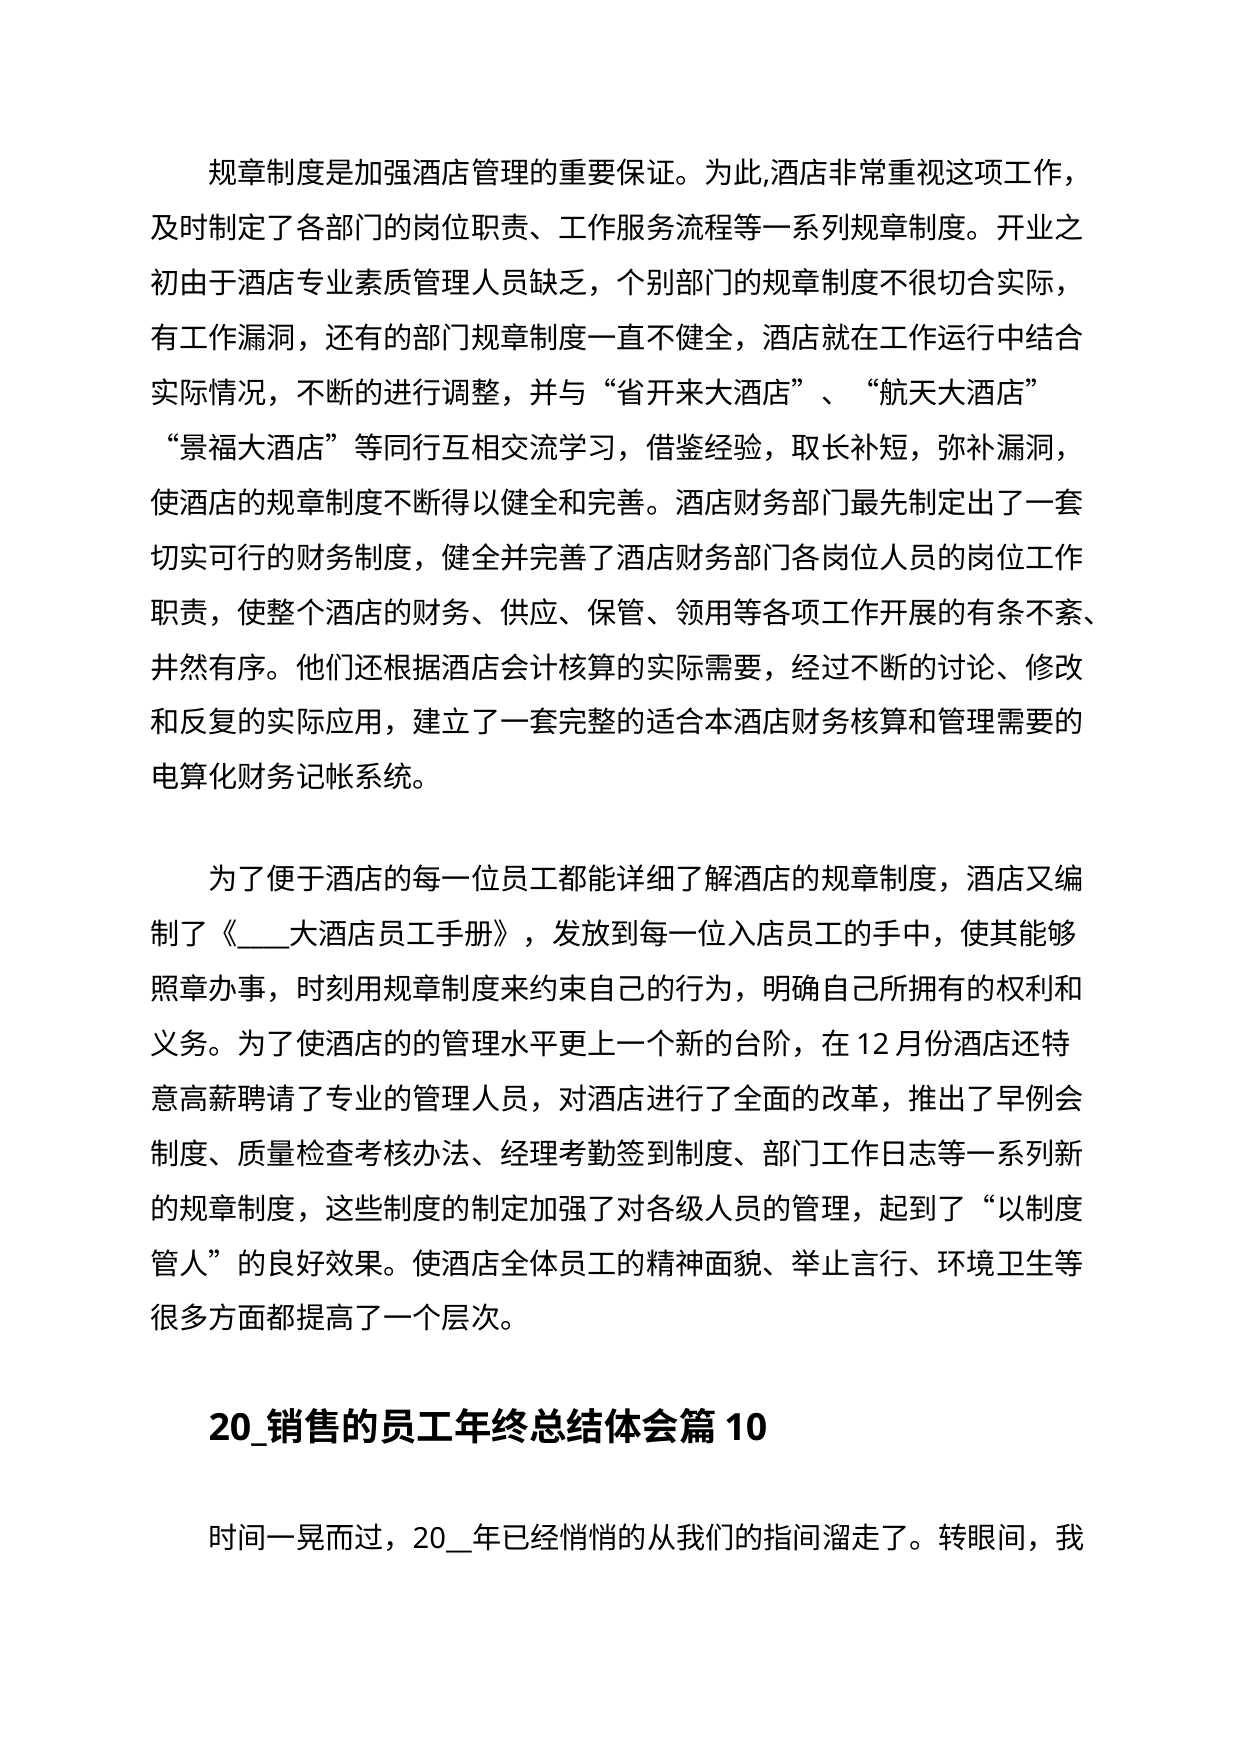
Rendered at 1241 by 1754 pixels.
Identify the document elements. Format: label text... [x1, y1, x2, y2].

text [150, 1514, 1090, 1557]
text 规章制度是加强酒店管理的重要保证。为此,酒店非常重视这项工作，及时制定了各部门的岗位职责、工作服务流程等一系列规章制度。开业之初由于酒店专业素质管理人员缺乏，个别部门的规章制度不很切合实际，有工作漏洞，还有的部门规章制度一直不健全，酒店就在工作运行中结合实际情况，不断的进行调整，并与“省开来大酒店”、“航天大酒店”“景福大酒店”等同行互相交流学习，借鉴经验，取长补短，弥补漏洞，使酒店的规章制度不断得以健全和完善。酒店财务部门最先制定出了一套切实可行的财务制度，健全并完善了酒店财务部门各岗位人员的岗位工作职责，使整个酒店的财务、供应、保管、领用等各项工作开展的有条不紊、井然有序。他们还根据酒店会计核算的实际需要，经过不断的讨论、修改和反复的实际应用，建立了一套完整的适合本酒店财务核算和管理需要的电算化财务记帐系统。 [150, 150, 1090, 796]
text 为了便于酒店的每一位员工都能详细了解酒店的规章制度，酒店又编制了《____大酒店员工手册》，发放到每一位入店员工的手中，使其能够照章办事，时刻用规章制度来约束自己的行为，明确自己所拥有的权利和义务。为了使酒店的的管理水平更上一个新的台阶，在12月份酒店还特意高薪聘请了专业的管理人员，对酒店进行了全面的改革，推出了早例会制度、质量检查考核办法、经理考勤签到制度、部门工作日志等一系列新的规章制度，这些制度的制定加强了对各级人员的管理，起到了“以制度管人”的良好效果。使酒店全体员工的精神面貌、举止言行、环境卫生等很多方面都提高了一个层次。 [150, 856, 1090, 1337]
text 20_销售的员工年终总结体会篇10 [150, 1397, 1090, 1451]
